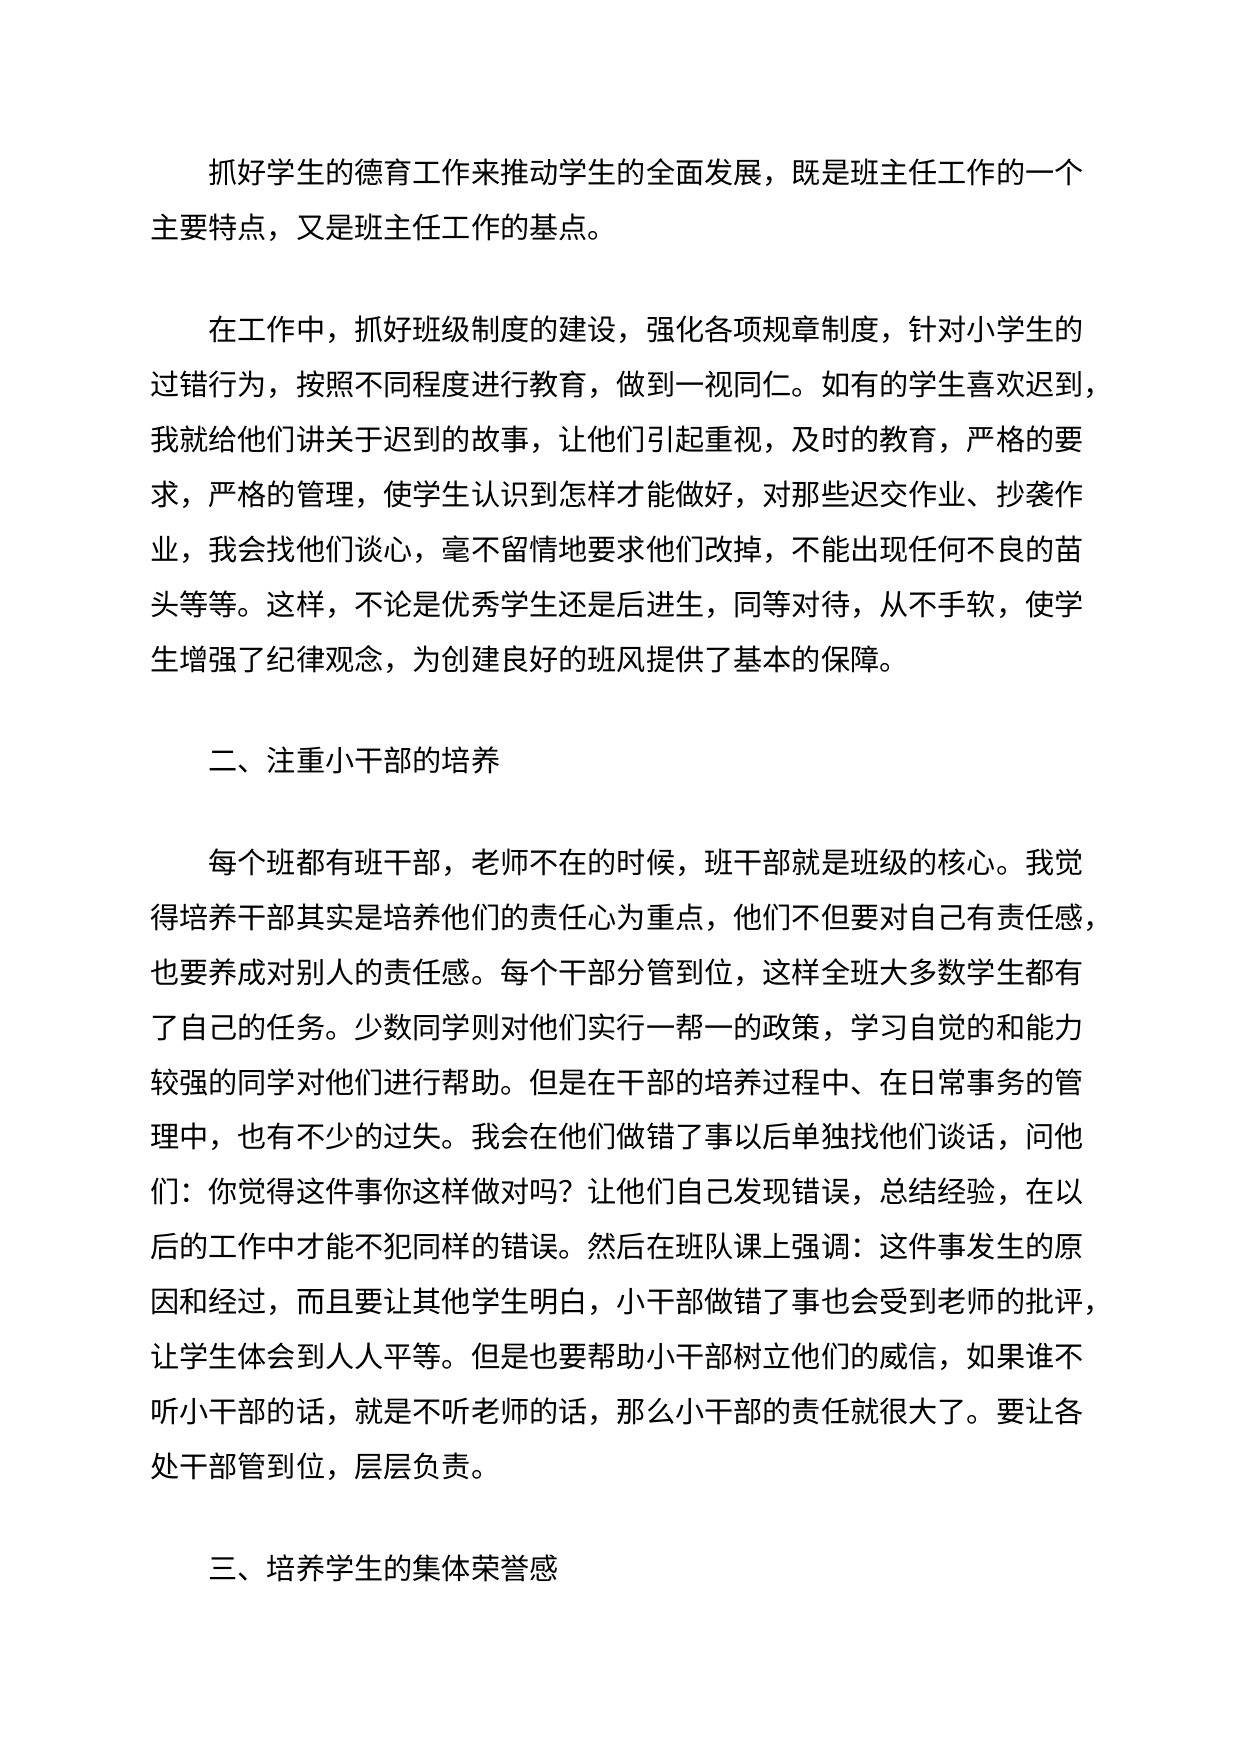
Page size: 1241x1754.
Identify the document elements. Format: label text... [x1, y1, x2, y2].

text 抓好学生的德育工作来推动学生的全面发展，既是班主任工作的一个主要特点，又是班主任工作的基点。 [150, 150, 1090, 247]
text 三、培养学生的集体荣誉感 [150, 1545, 1090, 1587]
text 在工作中，抓好班级制度的建设，强化各项规章制度，针对小学生的过错行为，按照不同程度进行教育，做到一视同仁。如有的学生喜欢迟到，我就给他们讲关于迟到的故事，让他们引起重视，及时的教育，严格的要求，严格的管理，使学生认识到怎样才能做好，对那些迟交作业、抄袭作业，我会找他们谈心，毫不留情地要求他们改掉，不能出现任何不良的苗头等等。这样，不论是优秀学生还是后进生，同等对待，从不手软，使学生增强了纪律观念，为创建良好的班风提供了基本的保障。 [150, 307, 1090, 678]
text 每个班都有班干部，老师不在的时候，班干部就是班级的核心。我觉得培养干部其实是培养他们的责任心为重点，他们不但要对自己有责任感，也要养成对别人的责任感。每个干部分管到位，这样全班大多数学生都有了自己的任务。少数同学则对他们实行一帮一的政策，学习自觉的和能力较强的同学对他们进行帮助。但是在干部的培养过程中、在日常事务的管理中，也有不少的过失。我会在他们做错了事以后单独找他们谈话，问他们：你觉得这件事你这样做对吗？让他们自己发现错误，总结经验，在以后的工作中才能不犯同样的错误。然后在班队课上强调：这件事发生的原因和经过，而且要让其他学生明白，小干部做错了事也会受到老师的批评，让学生体会到人人平等。但是也要帮助小干部树立他们的威信，如果谁不听小干部的话，就是不听老师的话，那么小干部的责任就很大了。要让各处干部管到位，层层负责。 [150, 839, 1090, 1486]
text 二、注重小干部的培养 [150, 738, 1090, 780]
